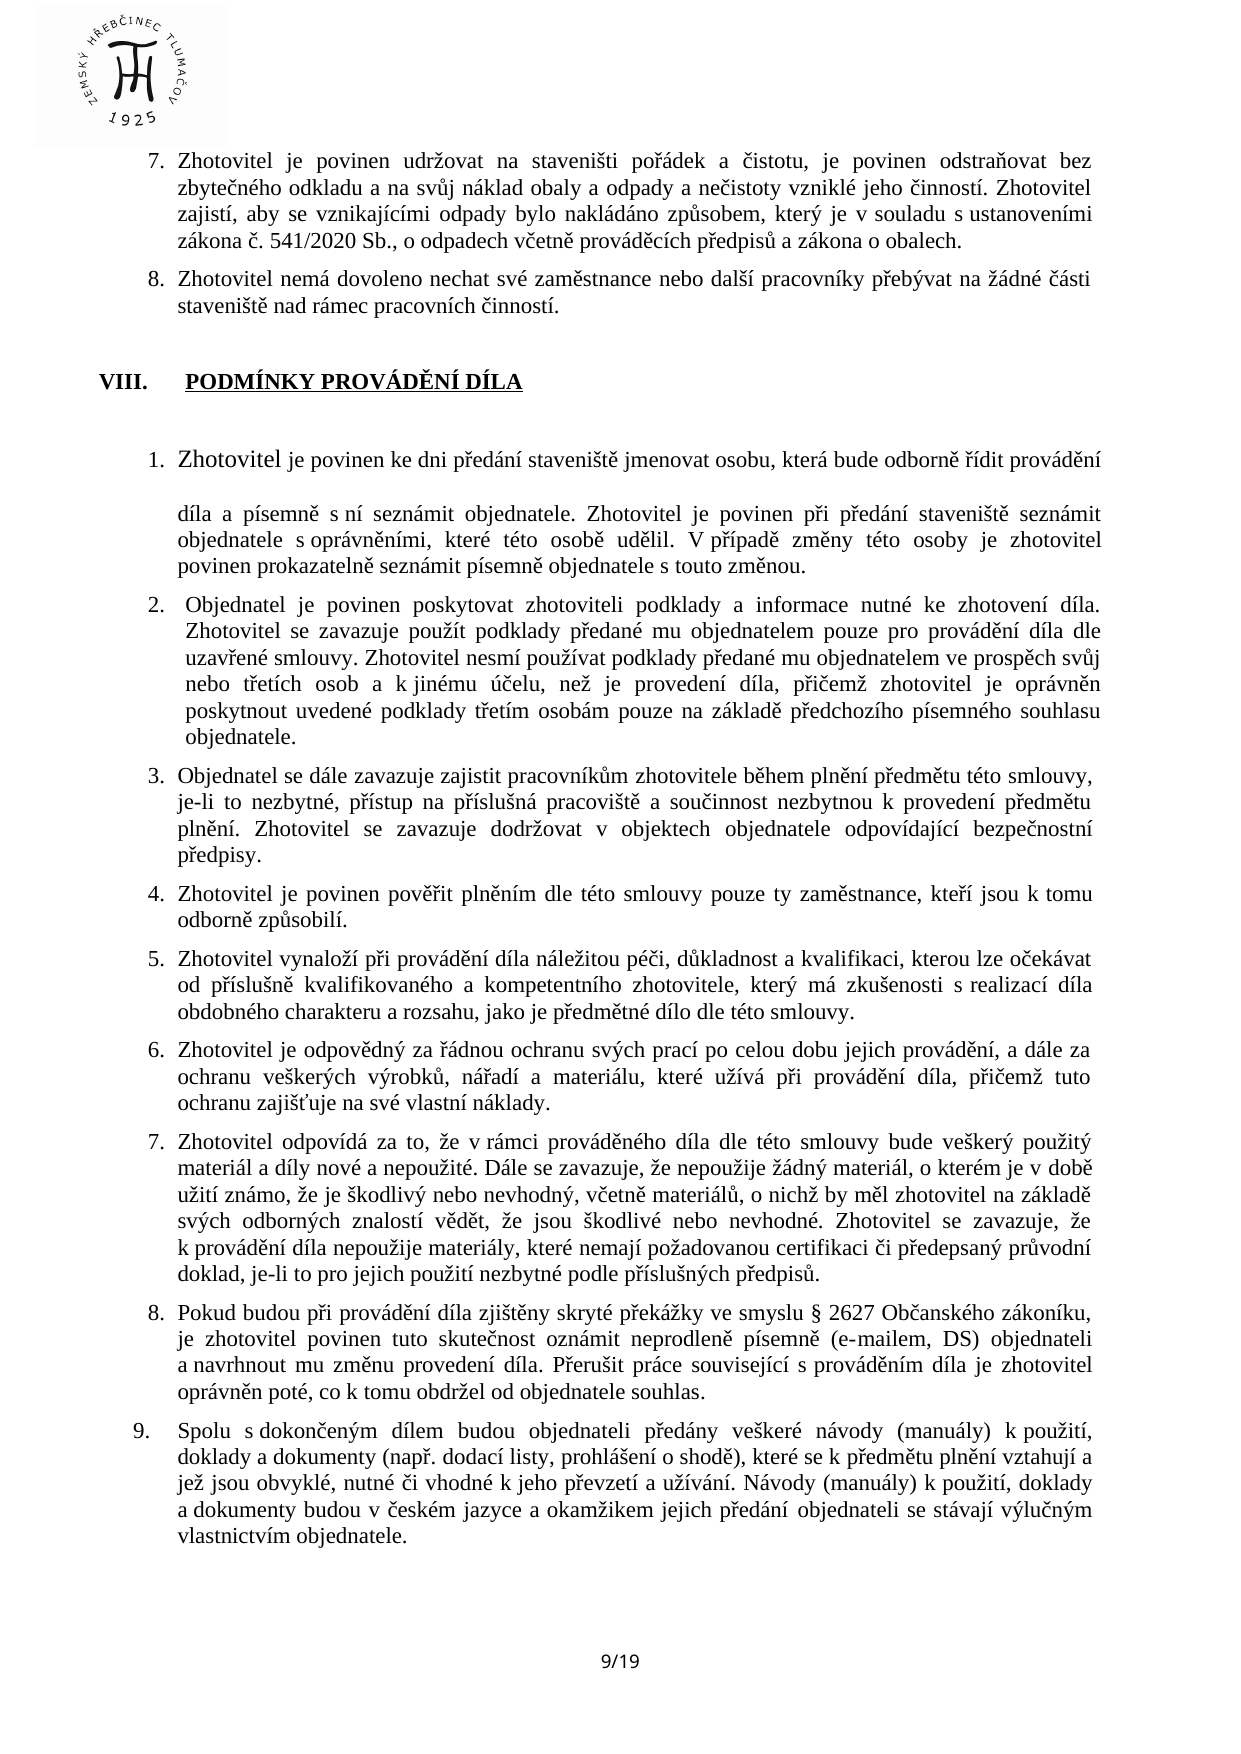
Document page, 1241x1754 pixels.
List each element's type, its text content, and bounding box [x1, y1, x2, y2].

list Spolu s dokončeným dílem budou objednateli předány veškeré návody (manuály) k použití, doklady a dokumenty (např. dodací listy, prohlášení o shodě), které se k předmětu plnění vztahují a jež jsou obvyklé, nutné či vhodné k jeho převzetí a užívání. Návody (manuály) k použití, doklady a dokumenty budou v českém jazyce a okamžikem jejich předání objednateli se stávají výlučným vlastnictvím objednatele. [133, 1417, 1093, 1548]
list Zhotovitel nemá dovoleno nechat své zaměstnance nebo další pracovníky přebývat na žádné části staveniště nad rámec pracovních činností. [148, 266, 1093, 318]
list Objednatel se dále zavazuje zajistit pracovníkům zhotovitele během plnění předmětu této smlouvy, je-li to nezbytné, přístup na příslušná pracoviště a součinnost nezbytnou k provedení předmětu plnění. Zhotovitel se zavazuje dodržovat v objektech objednatele odpovídající bezpečnostní předpisy. [148, 762, 1093, 867]
text PODMÍNKY PROVÁDĚNÍ DÍLA [148, 368, 1093, 394]
list Zhotovitel je povinen pověřit plněním dle této smlouvy pouze ty zaměstnance, kteří jsou k tomu odborně způsobilí. [148, 880, 1093, 932]
picture [34, 6, 228, 148]
list Zhotovitel vynaloží při provádění díla náležitou péči, důkladnost a kvalifikaci, kterou lze očekávat od příslušně kvalifikovaného a kompetentního zhotovitele, který má zkušenosti s realizací díla obdobného charakteru a rozsahu, jako je předmětné dílo dle této smlouvy. [148, 945, 1093, 1024]
list Zhotovitel je povinen ke dni předání staveniště jmenovat osobu, která bude odborně řídit provádění díla a písemně s ní seznámit objednatele. Zhotovitel je povinen při předání staveniště seznámit objednatele s oprávněními, které této osobě udělil. V případě změny této osoby je zhotovitel povinen prokazatelně seznámit písemně objednatele s touto změnou. [148, 444, 1102, 579]
list Zhotovitel odpovídá za to, že v rámci prováděného díla dle této smlouvy bude veškerý použitý materiál a díly nové a nepoužité. Dále se zavazuje, že nepoužije žádný materiál, o kterém je v době užití známo, že je škodlivý nebo nevhodný, včetně materiálů, o nichž by měl zhotovitel na základě svých odborných znalostí vědět, že jsou škodlivé nebo nevhodné. Zhotovitel se zavazuje, že k provádění díla nepoužije materiály, které nemají požadovanou certifikaci či předepsaný průvodní doklad, je-li to pro jejich použití nezbytné podle příslušných předpisů. [148, 1128, 1093, 1286]
list Zhotovitel je povinen udržovat na staveništi pořádek a čistotu, je povinen odstraňovat bez zbytečného odkladu a na svůj náklad obaly a odpady a nečistoty vzniklé jeho činností. Zhotovitel zajistí, aby se vznikajícími odpady bylo nakládáno způsobem, který je v souladu s ustanoveními zákona č. 541/2020 Sb., o odpadech včetně prováděcích předpisů a zákona o obalech. [148, 148, 1093, 253]
list Zhotovitel je odpovědný za řádnou ochranu svých prací po celou dobu jejich provádění, a dále za ochranu veškerých výrobků, nářadí a materiálu, které užívá při provádění díla, přičemž tuto ochranu zajišťuje na své vlastní náklady. [148, 1037, 1093, 1116]
list Pokud budou při provádění díla zjištěny skryté překážky ve smyslu § 2627 Občanského zákoníku, je zhotovitel povinen tuto skutečnost oznámit neprodleně písemně (e-mailem, DS) objednateli a navrhnout mu změnu provedení díla. Přerušit práce související s prováděním díla je zhotovitel oprávněn poté, co k tomu obdržel od objednatele souhlas. [148, 1299, 1093, 1404]
list Objednatel je povinen poskytovat zhotoviteli podklady a informace nutné ke zhotovení díla. Zhotovitel se zavazuje použít podklady předané mu objednatelem pouze pro provádění díla dle uzavřené smlouvy. Zhotovitel nesmí používat podklady předané mu objednatelem ve prospěch svůj nebo třetích osob a k jinému účelu, než je provedení díla, přičemž zhotovitel je oprávněn poskytnout uvedené podklady třetím osobám pouze na základě předchozího písemného souhlasu objednatele. [148, 591, 1102, 749]
